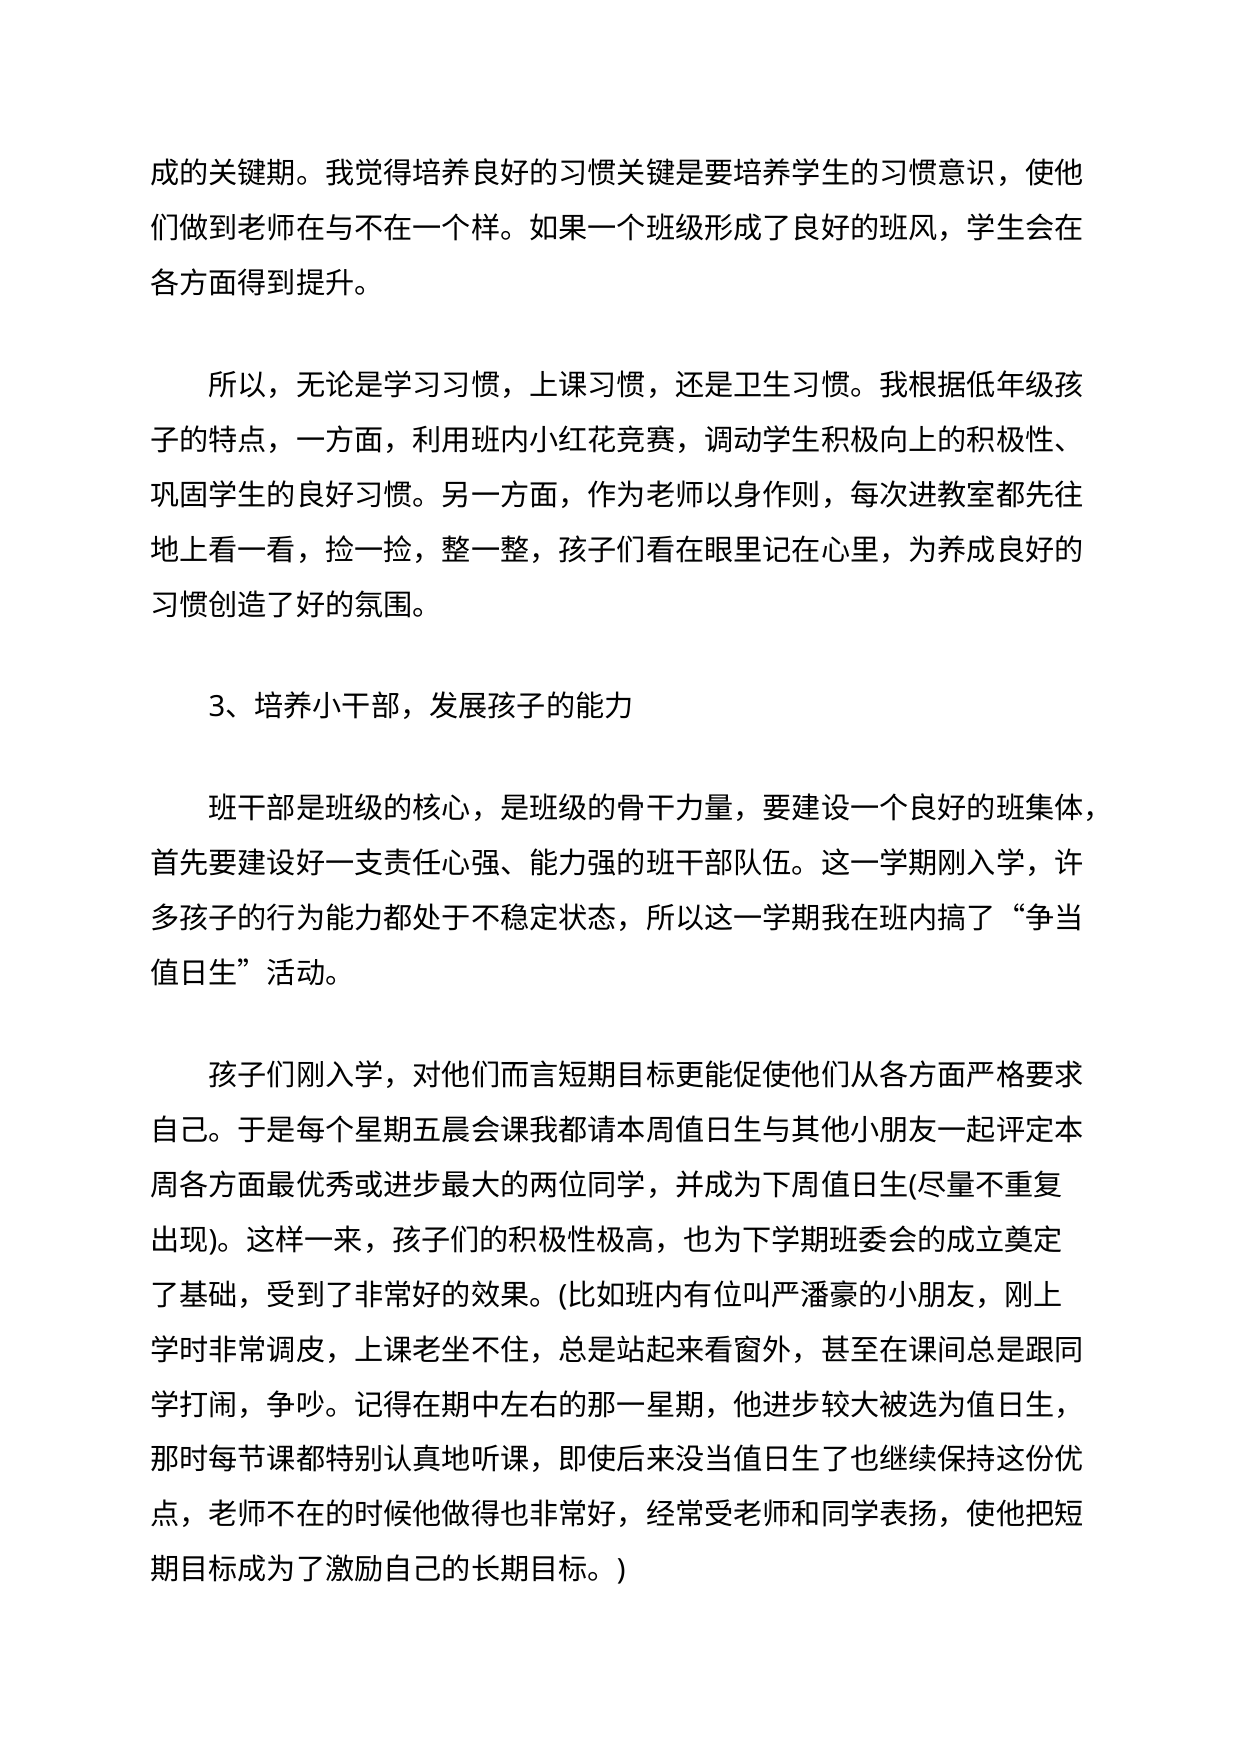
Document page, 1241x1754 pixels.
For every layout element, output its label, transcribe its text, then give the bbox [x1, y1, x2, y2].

text 班干部是班级的核心，是班级的骨干力量，要建设一个良好的班集体，首先要建设好一支责任心强、能力强的班干部队伍。这一学期刚入学，许多孩子的行为能力都处于不稳定状态，所以这一学期我在班内搞了“争当值日生”活动。 [150, 785, 1090, 992]
text 3、培养小干部，发展孩子的能力 [150, 683, 1090, 725]
text 所以，无论是学习习惯，上课习惯，还是卫生习惯。我根据低年级孩子的特点，一方面，利用班内小红花竞赛，调动学生积极向上的积极性、巩固学生的良好习惯。另一方面，作为老师以身作则，每次进教室都先往地上看一看，捡一捡，整一整，孩子们看在眼里记在心里，为养成良好的习惯创造了好的氛围。 [150, 362, 1090, 623]
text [150, 150, 1090, 302]
text 孩子们刚入学，对他们而言短期目标更能促使他们从各方面严格要求自己。于是每个星期五晨会课我都请本周值日生与其他小朋友一起评定本周各方面最优秀或进步最大的两位同学，并成为下周值日生(尽量不重复出现)。这样一来，孩子们的积极性极高，也为下学期班委会的成立奠定了基础，受到了非常好的效果。(比如班内有位叫严潘豪的小朋友，刚上学时非常调皮，上课老坐不住，总是站起来看窗外，甚至在课间总是跟同学打闹，争吵。记得在期中左右的那一星期，他进步较大被选为值日生，那时每节课都特别认真地听课，即使后来没当值日生了也继续保持这份优点，老师不在的时候他做得也非常好，经常受老师和同学表扬，使他把短期目标成为了激励自己的长期目标。) [150, 1051, 1090, 1588]
